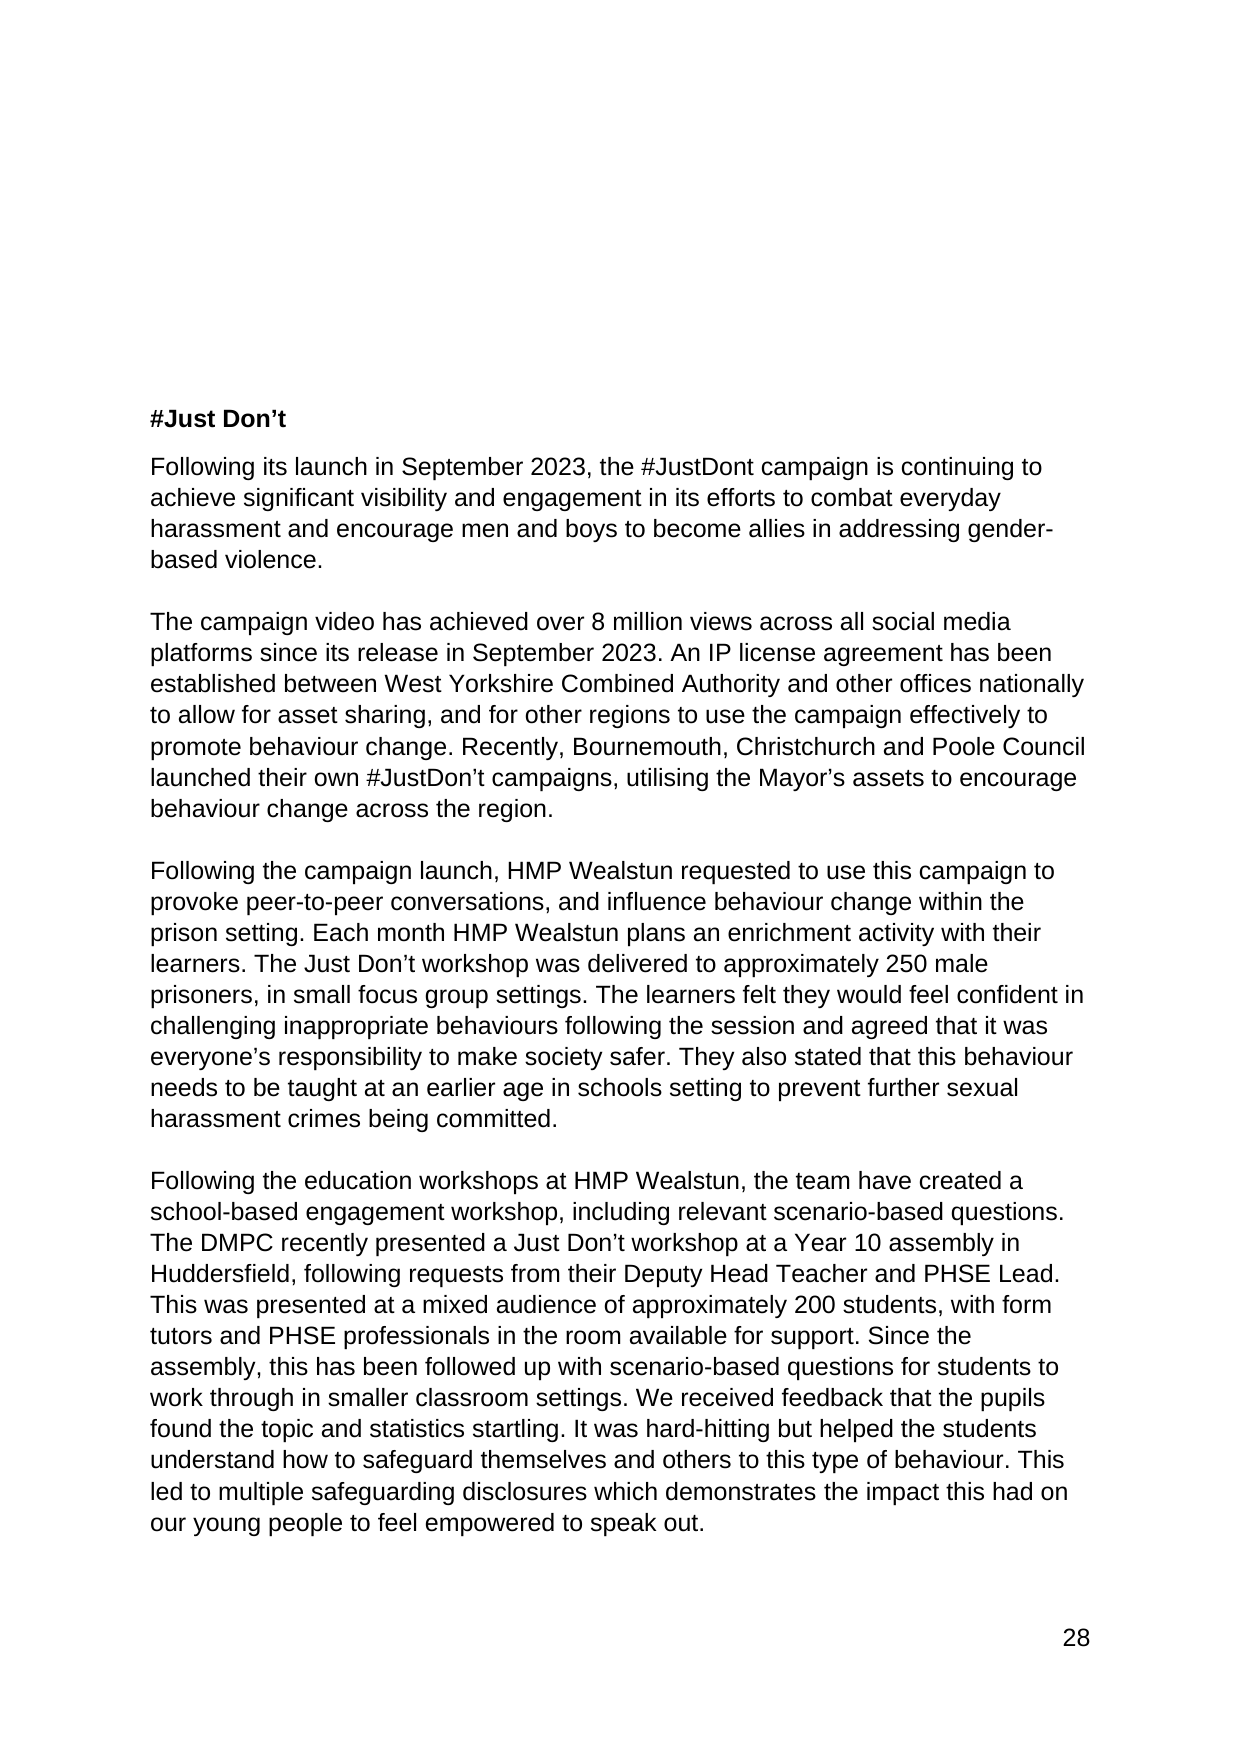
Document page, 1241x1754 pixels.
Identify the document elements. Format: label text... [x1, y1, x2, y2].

text Following the education workshops at HMP Wealstun, the team have created a school-based engagement workshop, including relevant scenario-based questions. The DMPC recently presented a Just Don’t workshop at a Year 10 assembly in Huddersfield, following requests from their Deputy Head Teacher and PHSE Lead. This was presented at a mixed audience of approximately 200 students, with form tutors and PHSE professionals in the room available for support. Since the assembly, this has been followed up with scenario-based questions for students to work through in smaller classroom settings. We received feedback that the pupils found the topic and statistics startling. It was hard-hitting but helped the students understand how to safeguard themselves and others to this type of behaviour. This led to multiple safeguarding disclosures which demonstrates the impact this had on our young people to feel empowered to speak out. [150, 1135, 1090, 1536]
text Following its launch in September 2023, the #JustDont campaign is continuing to achieve significant visibility and engagement in its efforts to combat everyday harassment and encourage men and boys to become allies in addressing gender-based violence. The campaign video has achieved over 8 million views across all social media platforms since its release in September 2023. An IP license agreement has been established between West Yorkshire Combined Authority and other offices nationally to allow for asset sharing, and for other regions to use the campaign effectively to promote behaviour change. Recently, Bournemouth, Christchurch and Poole Council launched their own #JustDon’t campaigns, utilising the Mayor’s assets to encourage behaviour change across the region. Following the campaign launch, HMP Wealstun requested to use this campaign to provoke peer-to-peer conversations, and influence behaviour change within the prison setting. Each month HMP Wealstun plans an enrichment activity with their learners. The Just Don’t workshop was delivered to approximately 250 male prisoners, in small focus group settings. The learners felt they would feel confident in challenging inappropriate behaviours following the session and agreed that it was everyone’s responsibility to make society safer. They also stated that this behaviour needs to be taught at an earlier age in schools setting to prevent further sexual harassment crimes being committed. [150, 452, 1090, 1133]
text #Just Don’t [150, 404, 1090, 433]
